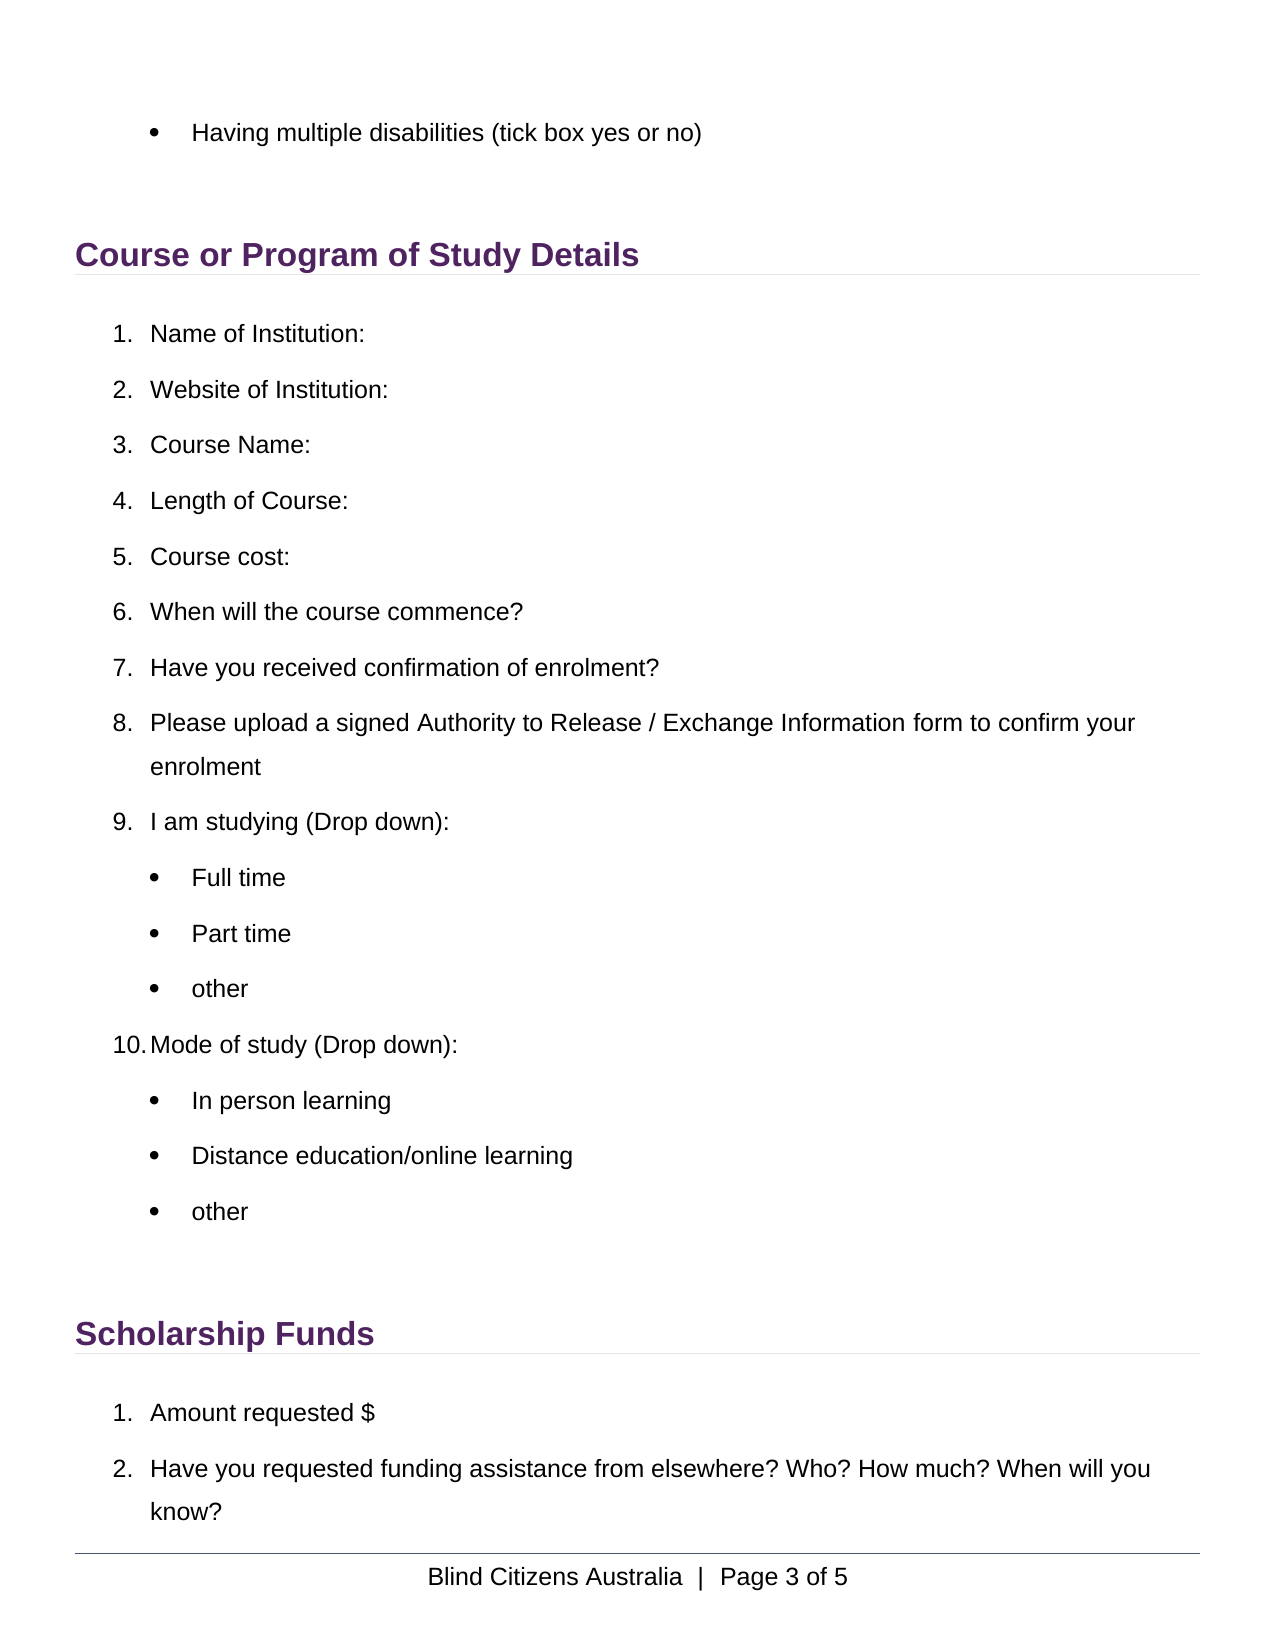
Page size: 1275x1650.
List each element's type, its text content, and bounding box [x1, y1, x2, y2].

list Have you received confirmation of enrolment? [112, 653, 1200, 682]
list When will the course commence? [112, 597, 1200, 626]
list Length of Course: [112, 486, 1200, 515]
list Website of Institution: [112, 375, 1200, 403]
list Mode of study (Drop down): [112, 1030, 1200, 1059]
list other [150, 974, 1200, 1003]
list Having multiple disabilities (tick box yes or no) [150, 118, 1200, 147]
list other [150, 1197, 1200, 1226]
list Please upload a signed Authority to Release / Exchange Information form to confirm your enrolment [112, 708, 1200, 780]
subtitle Course or Program of Study Details [75, 235, 1200, 274]
list Amount requested $ [112, 1398, 1200, 1427]
subtitle Scholarship Funds [75, 1314, 1200, 1353]
list Course Name: [112, 430, 1200, 459]
list Part time [150, 918, 1200, 947]
list I am studying (Drop down): [112, 807, 1200, 836]
list Have you requested funding assistance from elsewhere? Who? How much? When will you know? [112, 1453, 1200, 1525]
list Course cost: [112, 542, 1200, 570]
list Name of Institution: [112, 319, 1200, 348]
list In person learning [150, 1086, 1200, 1114]
list Full time [150, 863, 1200, 892]
list Distance education/online learning [150, 1141, 1200, 1170]
